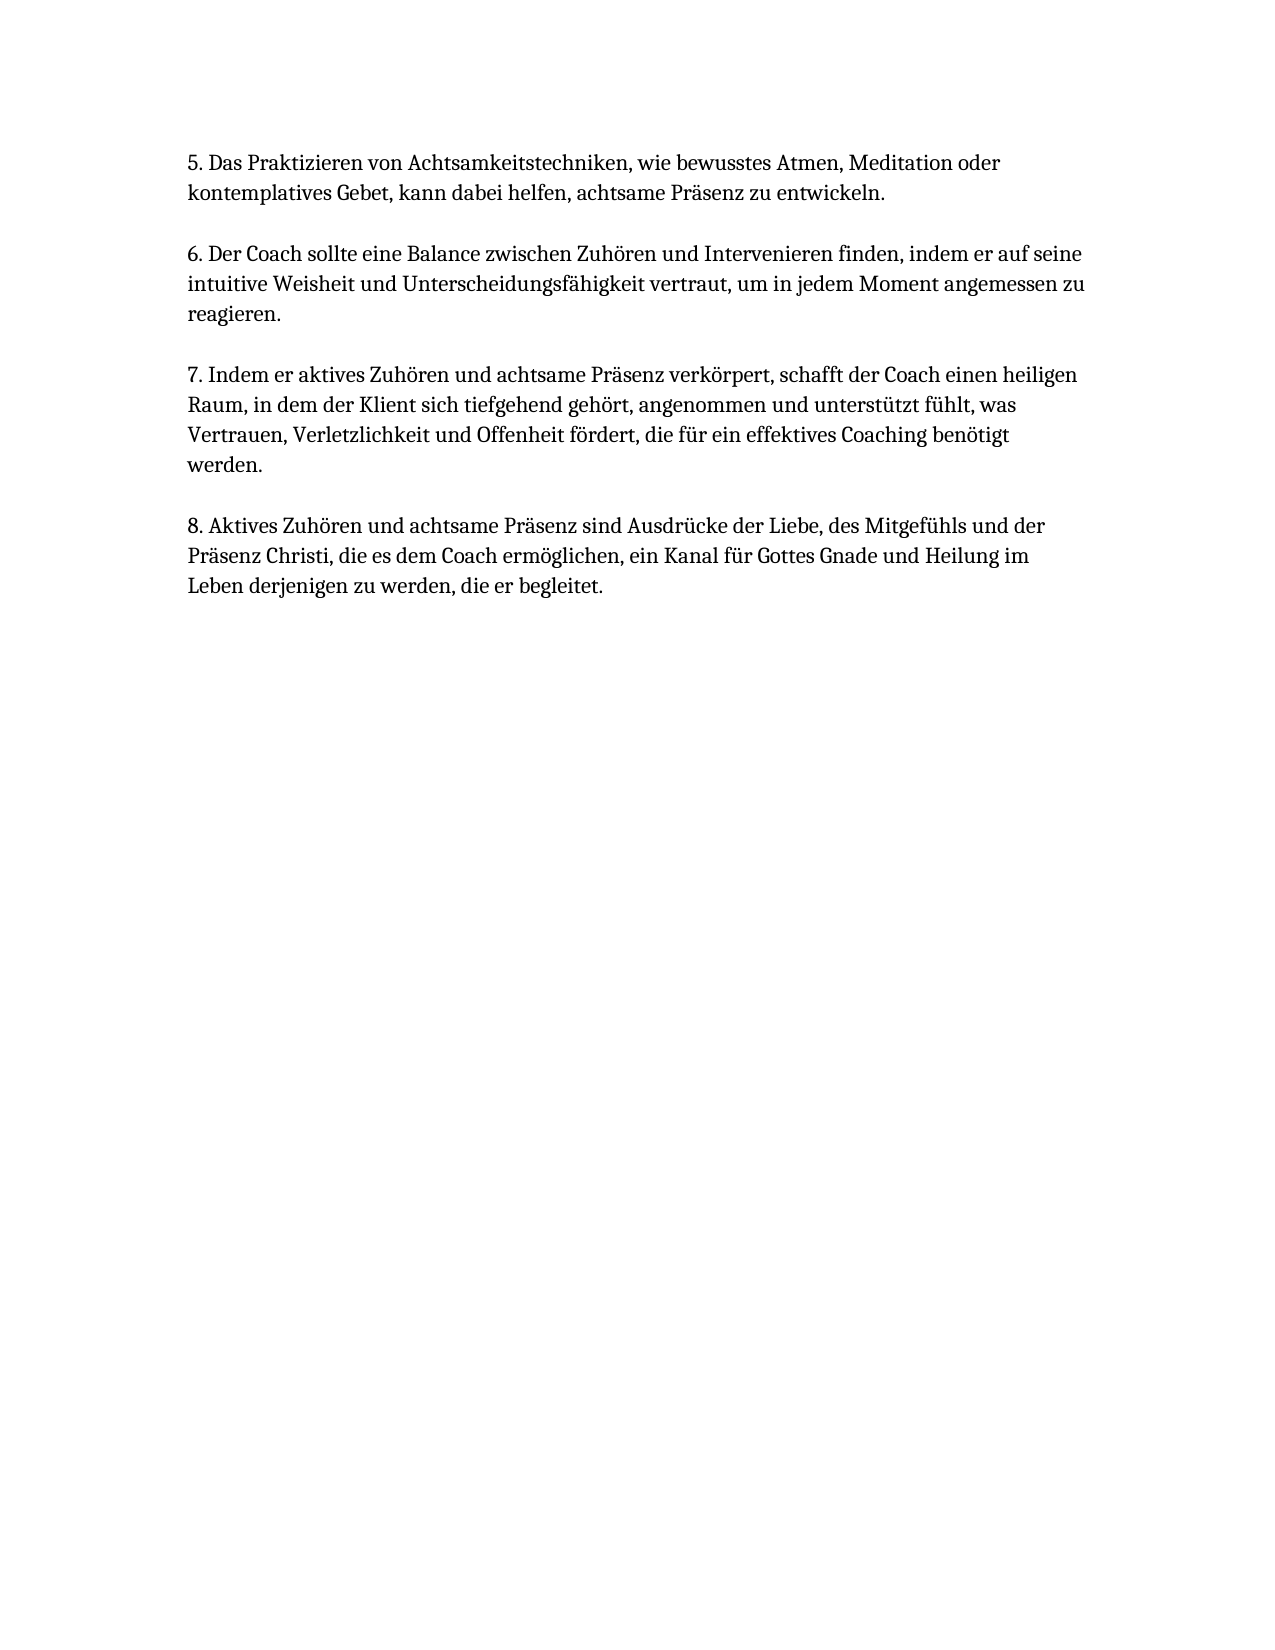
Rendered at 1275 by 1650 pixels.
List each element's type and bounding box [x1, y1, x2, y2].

text [187, 150, 1087, 599]
